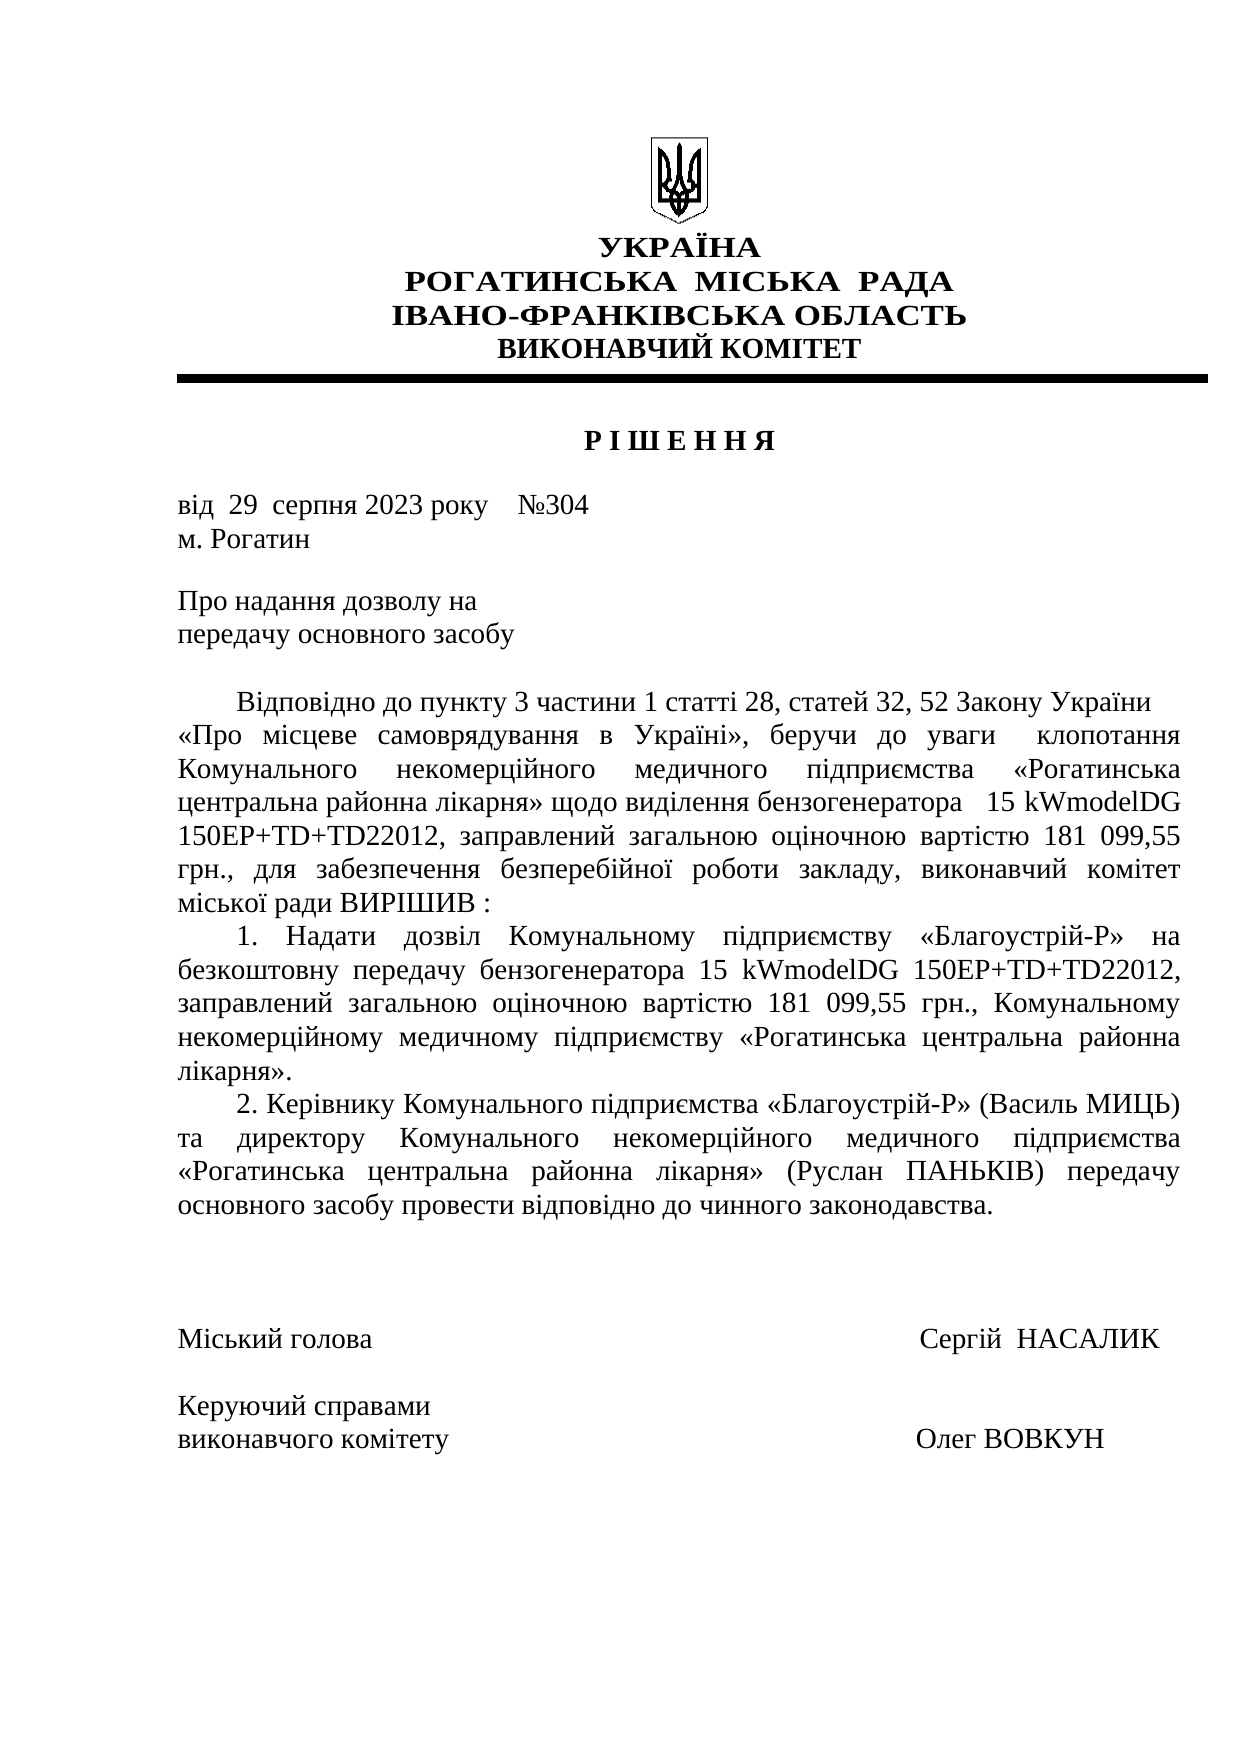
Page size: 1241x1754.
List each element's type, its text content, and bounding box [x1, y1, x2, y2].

text 1. Надати дозвіл Комунальному підприємству «Благоустрій-Р» на безкоштовну передачу бензогенератора 15 kWmodelDG 150EP+TD+TD22012, заправлений загальною оціночною вартістю 181 099,55 грн., Комунальному некомерційному медичному підприємству «Рогатинська центральна районна лікарня». [177, 918, 1181, 1086]
text 2. Керівнику Комунального підприємства «Благоустрій-Р» (Василь МИЦЬ) та директору Комунального некомерційного медичного підприємства «Рогатинська центральна районна лікарня» (Руслан ПАНЬКІВ) передачу основного засобу провести відповідно до чинного законодавства. [177, 1086, 1181, 1220]
subtitle Р І Ш Е Н Н Я [177, 423, 1181, 457]
subtitle УКРАЇНА [177, 231, 1181, 264]
text виконавчого комітету Олег ВОВКУН [177, 1422, 1181, 1455]
text Відповідно до пункту 3 частини 1 статті 28, статей 32, 52 Закону України [177, 684, 1181, 717]
text Керуючий справами [177, 1388, 1181, 1422]
text ВИКОНАВЧИЙ КОМІТЕТ [177, 331, 1181, 365]
text Про надання дозволу на [177, 583, 1181, 617]
text Міський голова Сергій НАСАЛИК [177, 1321, 1181, 1354]
subtitle ІВАНО-ФРАНКІВСЬКА ОБЛАСТЬ [177, 298, 1181, 331]
text м. Рогатин [177, 521, 1237, 554]
subtitle РОГАТИНСЬКА МІСЬКА РАДА [177, 264, 1181, 298]
text «Про місцеве самоврядування в Україні», беручи до уваги клопотання Комунального некомерційного медичного підприємства «Рогатинська центральна районна лікарня» щодо виділення бензогенератора 15 kWmodelDG 150EP+TD+TD22012, заправлений загальною оціночною вартістю 181 099,55 грн., для забезпечення безперебійної роботи закладу, виконавчий комітет міської ради ВИРІШИВ : [177, 717, 1181, 918]
text від 29 серпня 2023 року №304 [177, 487, 1237, 521]
text передачу основного засобу [177, 617, 1181, 650]
